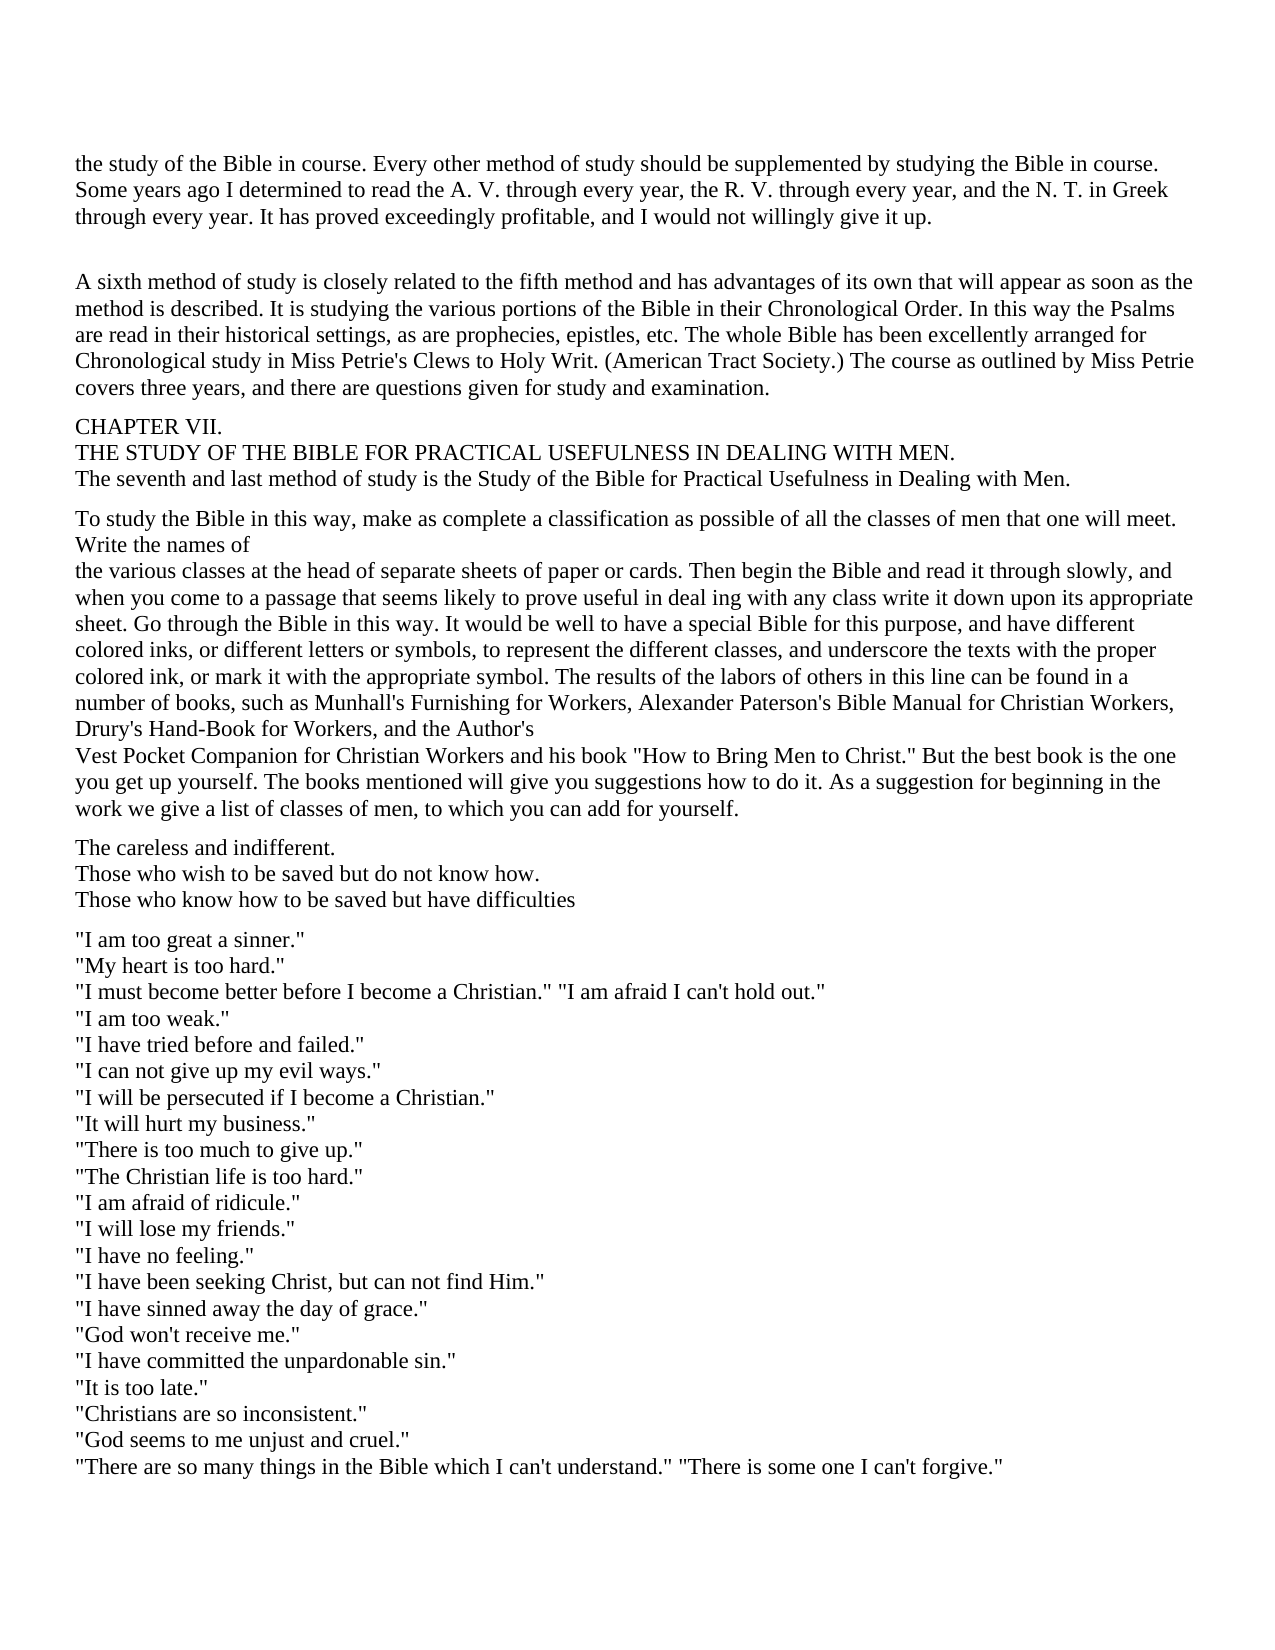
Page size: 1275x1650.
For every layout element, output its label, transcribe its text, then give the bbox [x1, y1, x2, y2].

text To study the Bible in this way, make as complete a classification as possible of all the classes of men that one will meet. Write the names of the various classes at the head of separate sheets of paper or cards. Then begin the Bible and read it through slowly, and when you come to a passage that seems likely to prove useful in deal ing with any class write it down upon its appropriate sheet. Go through the Bible in this way. It would be well to have a special Bible for this purpose, and have different colored inks, or different letters or symbols, to represent the different classes, and underscore the texts with the proper colored ink, or mark it with the appropriate symbol. The results of the labors of others in this line can be found in a number of books, such as Munhall's Furnishing for Workers, Alexander Paterson's Bible Manual for Christian Workers, Drury's Hand-Book for Workers, and the Author's Vest Pocket Companion for Christian Workers and his book "How to Bring Men to Christ." But the best book is the one you get up yourself. The books mentioned will give you suggestions how to do it. As a suggestion for beginning in the work we give a list of classes of men, to which you can add for yourself. [75, 505, 1200, 821]
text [75, 150, 1200, 229]
text The careless and indifferent. Those who wish to be saved but do not know how. Those who know how to be saved but have difficulties [75, 834, 1200, 913]
text CHAPTER VII. THE STUDY OF THE BIBLE FOR PRACTICAL USEFULNESS IN DEALING WITH MEN. The seventh and last method of study is the Study of the Bible for Practical Usefulness in Dealing with Men. [75, 413, 1200, 492]
text A sixth method of study is closely related to the fifth method and has advantages of its own that will appear as soon as the method is described. It is studying the various portions of the Bible in their Chronological Order. In this way the Psalms are read in their historical settings, as are prophecies, epistles, etc. The whole Bible has been excellently arranged for Chronological study in Miss Petrie's Clews to Holy Writ. (American Tract Society.) The course as outlined by Miss Petrie covers three years, and there are questions given for study and examination. [75, 242, 1200, 400]
text "I am too great a sinner." "My heart is too hard." "I must become better before I become a Christian." "I am afraid I can't hold out." "I am too weak." "I have tried before and failed." "I can not give up my evil ways." "I will be persecuted if I become a Christian." "It will hurt my business." "There is too much to give up." "The Christian life is too hard." "I am afraid of ridicule." "I will lose my friends." "I have no feeling." "I have been seeking Christ, but can not find Him." "I have sinned away the day of grace." "God won't receive me." "I have committed the unpardonable sin." "It is too late." "Christians are so inconsistent." "God seems to me unjust and cruel." "There are so many things in the Bible which I can't understand." "There is some one I can't forgive." [75, 926, 1200, 1479]
